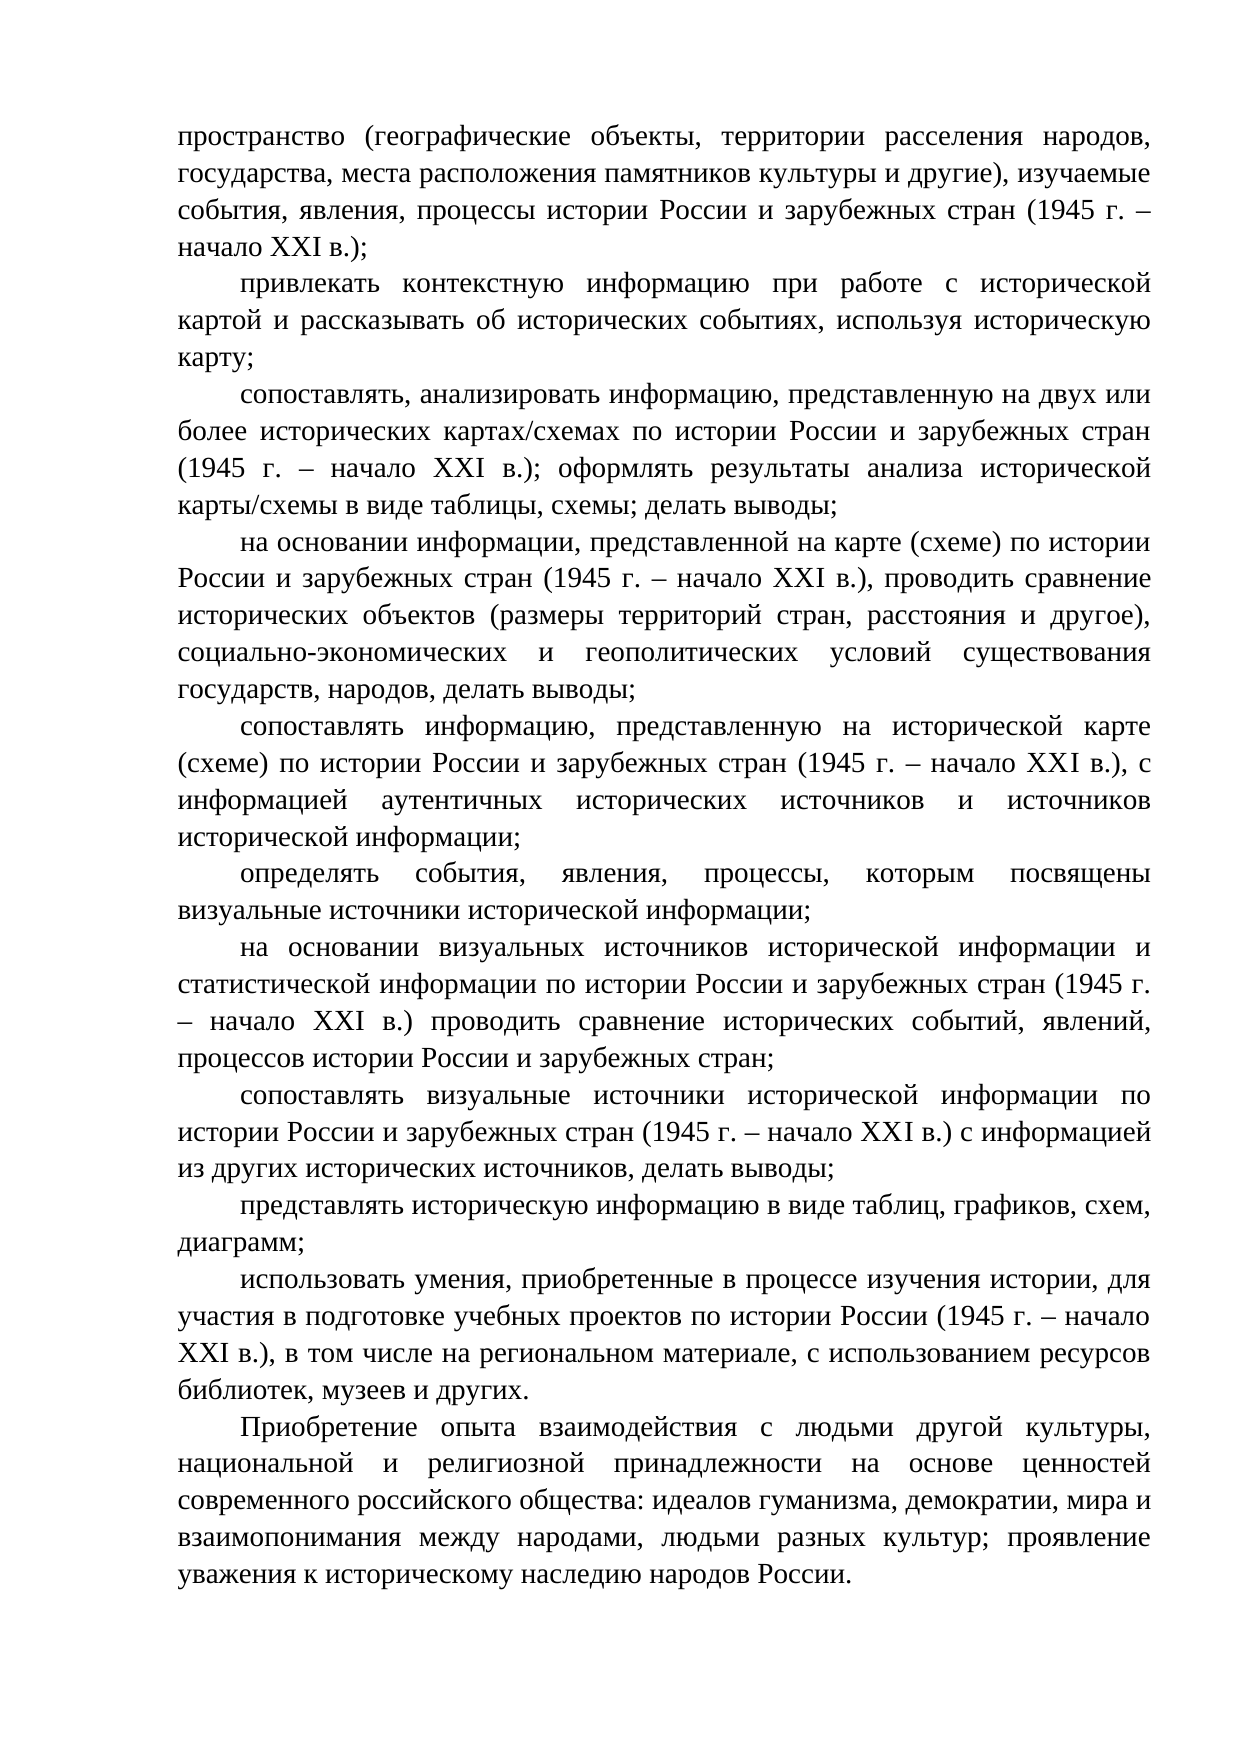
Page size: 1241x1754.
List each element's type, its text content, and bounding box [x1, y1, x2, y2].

text использовать умения, приобретенные в процессе изучения истории, для участия в подготовке учебных проектов по истории России (1945 г. – начало ХХI в.), в том числе на региональном материале, с использованием ресурсов библиотек, музеев и других. [177, 1261, 1152, 1405]
text сопоставлять информацию, представленную на исторической карте (схеме) по истории России и зарубежных стран (1945 г. – начало ХХI в.), с информацией аутентичных исторических источников и источников исторической информации; [177, 708, 1152, 852]
text определять события, явления, процессы, которым посвящены визуальные источники исторической информации; [177, 856, 1152, 926]
text привлекать контекстную информацию при работе с исторической картой и рассказывать об исторических событиях, используя историческую карту; [177, 266, 1152, 373]
text представлять историческую информацию в виде таблиц, графиков, схем, диаграмм; [177, 1187, 1152, 1258]
text сопоставлять визуальные источники исторической информации по истории России и зарубежных стран (1945 г. – начало ХХI в.) с информацией из других исторических источников, делать выводы; [177, 1077, 1152, 1184]
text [177, 118, 1152, 262]
text на основании визуальных источников исторической информации и статистической информации по истории России и зарубежных стран (1945 г. – начало ХХI в.) проводить сравнение исторических событий, явлений, процессов истории России и зарубежных стран; [177, 929, 1152, 1073]
text Приобретение опыта взаимодействия с людьми другой культуры, национальной и религиозной принадлежности на основе ценностей современного российского общества: идеалов гуманизма, демократии, мира и взаимопонимания между народами, людьми разных культур; проявление уважения к историческому наследию народов России. [177, 1409, 1152, 1590]
text на основании информации, представленной на карте (схеме) по истории России и зарубежных стран (1945 г. – начало ХХI в.), проводить сравнение исторических объектов (размеры территорий стран, расстояния и другое), социально-экономических и геополитических условий существования государств, народов, делать выводы; [177, 524, 1152, 705]
text сопоставлять, анализировать информацию, представленную на двух или более исторических картах/схемах по истории России и зарубежных стран (1945 г. – начало ХХI в.); оформлять результаты анализа исторической карты/схемы в виде таблицы, схемы; делать выводы; [177, 376, 1152, 520]
